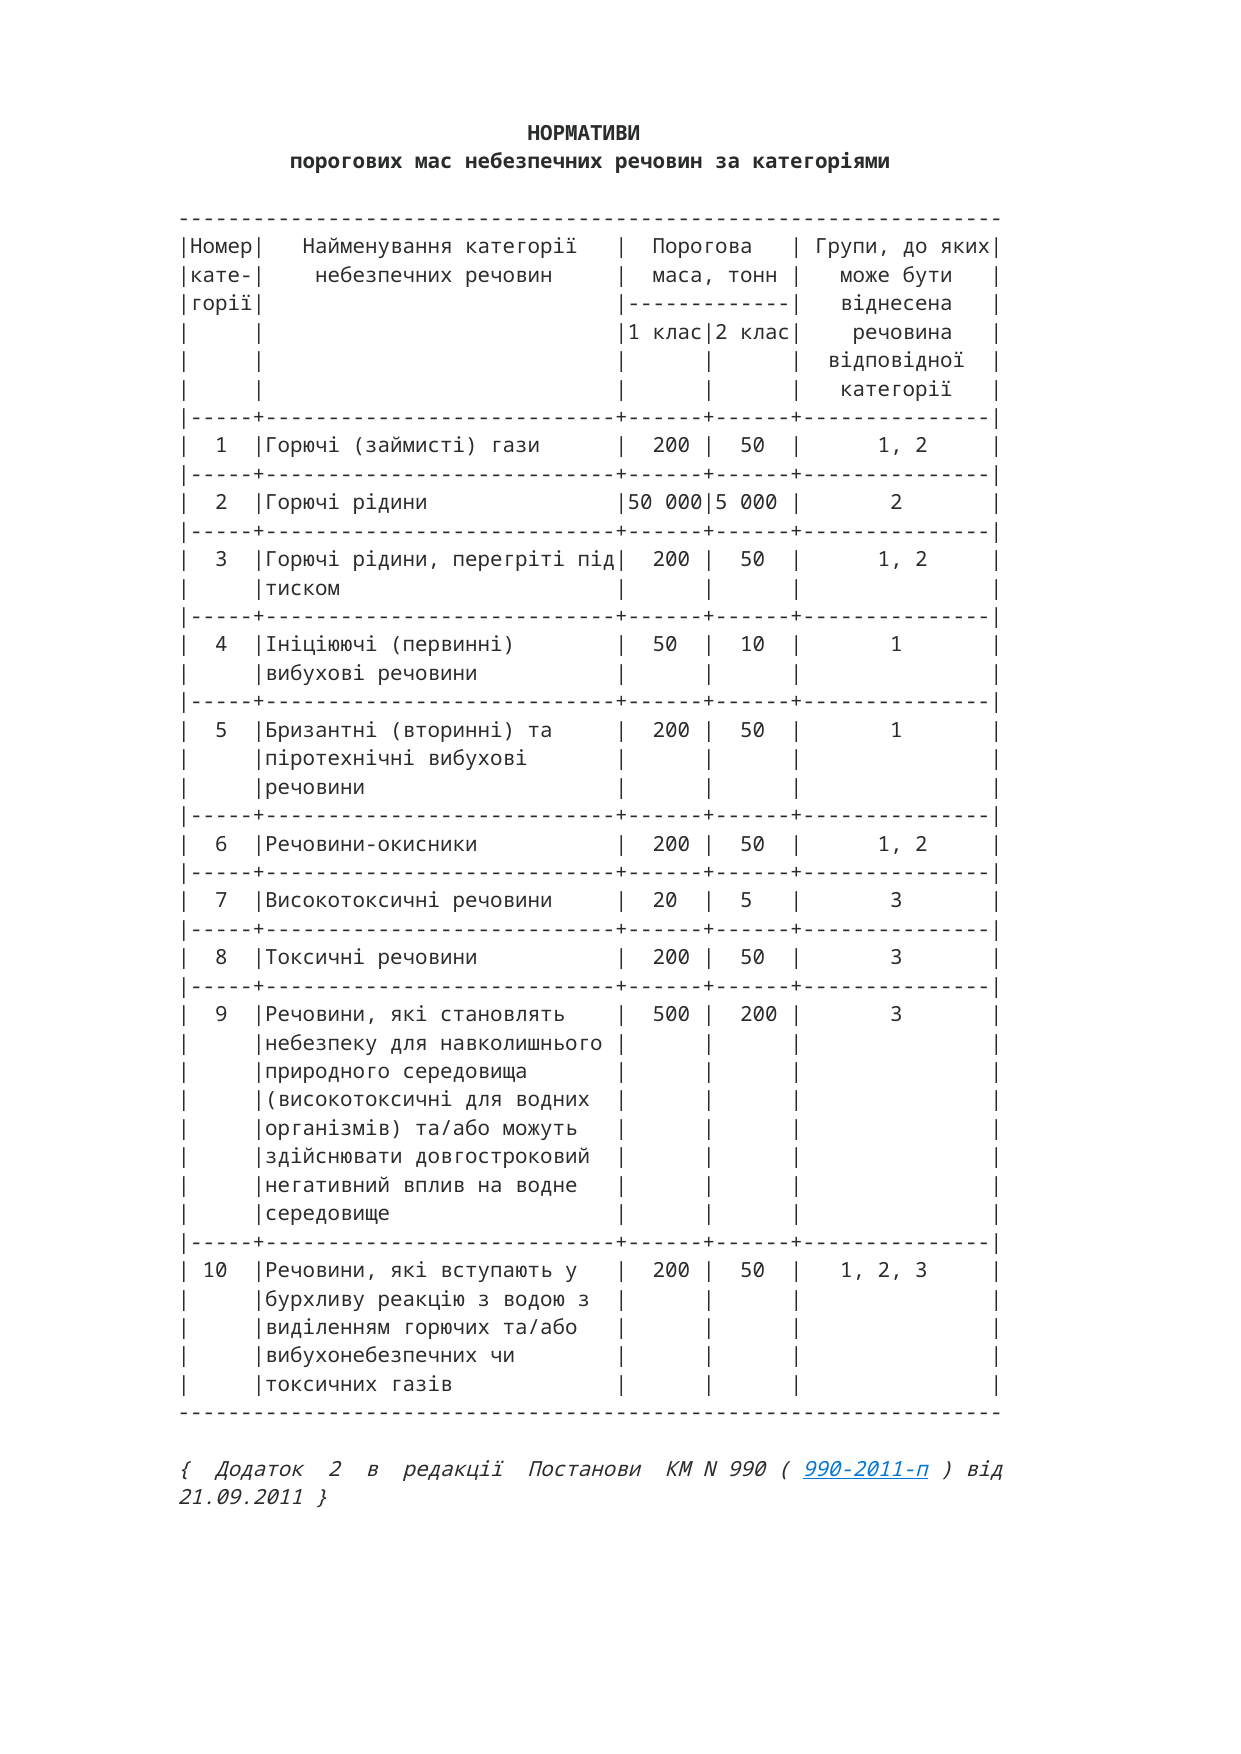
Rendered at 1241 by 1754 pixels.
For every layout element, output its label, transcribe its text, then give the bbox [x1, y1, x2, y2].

text |кате-| небезпечних речовин | маса, тонн | може бути | [177, 260, 1152, 288]
text | |піротехнічні вибухові | | | | [177, 743, 1152, 772]
text | | | | | категорії | [177, 374, 1152, 402]
text | 1 |Горючі (займисті) гази | 200 | 50 | 1, 2 | [177, 431, 1152, 459]
text | |середовище | | | | [177, 1198, 1152, 1227]
text | |бурхливу реакцію з водою з | | | | [177, 1284, 1152, 1312]
text | 9 |Речовини, які становлять | 500 | 200 | 3 | [177, 999, 1152, 1028]
text |-----+----------------------------+------+------+---------------| [177, 686, 1152, 715]
text |-----+----------------------------+------+------+---------------| [177, 601, 1152, 629]
text | | | | | відповідної | [177, 345, 1152, 374]
text | 7 |Високотоксичні речовини | 20 | 5 | 3 | [177, 886, 1152, 914]
text |-----+----------------------------+------+------+---------------| [177, 402, 1152, 431]
text ------------------------------------------------------------------ [177, 203, 1152, 231]
text |-----+----------------------------+------+------+---------------| [177, 971, 1152, 999]
text | |токсичних газів | | | | [177, 1369, 1152, 1397]
text |горії| |-------------| віднесена | [177, 288, 1152, 317]
text |-----+----------------------------+------+------+---------------| [177, 857, 1152, 886]
text | |виділенням горючих та/або | | | | [177, 1312, 1152, 1341]
text | |здійснювати довгостроковий | | | | [177, 1141, 1152, 1170]
text | |вибухонебезпечних чи | | | | [177, 1341, 1152, 1369]
text | |негативний вплив на водне | | | | [177, 1170, 1152, 1198]
text | |тиском | | | | [177, 573, 1152, 601]
text | |речовини | | | | [177, 772, 1152, 800]
text |-----+----------------------------+------+------+---------------| [177, 800, 1152, 829]
text |-----+----------------------------+------+------+---------------| [177, 1227, 1152, 1255]
text | 3 |Горючі рідини, перегріті під| 200 | 50 | 1, 2 | [177, 544, 1152, 573]
text { Додаток 2 в редакції Постанови КМ N 990 ( 990-2011-п ) від 21.09.2011 } [177, 1454, 1152, 1567]
text | 6 |Речовини-окисники | 200 | 50 | 1, 2 | [177, 829, 1152, 857]
text НОРМАТИВИ порогових мас небезпечних речовин за категоріями [177, 118, 1152, 203]
text | 2 |Горючі рідини |50 000|5 000 | 2 | [177, 487, 1152, 516]
text ------------------------------------------------------------------ [177, 1397, 1152, 1454]
text | | |1 клас|2 клас| речовина | [177, 317, 1152, 345]
text | |(високотоксичні для водних | | | | [177, 1084, 1152, 1113]
text | |небезпеку для навколишнього | | | | [177, 1028, 1152, 1056]
text | |організмів) та/або можуть | | | | [177, 1113, 1152, 1141]
text | 4 |Ініціюючі (первинні) | 50 | 10 | 1 | [177, 629, 1152, 658]
text |-----+----------------------------+------+------+---------------| [177, 459, 1152, 487]
text | |вибухові речовини | | | | [177, 658, 1152, 686]
text |Номер| Найменування категорії | Порогова | Групи, до яких| [177, 231, 1152, 260]
text | 10 |Речовини, які вступають у | 200 | 50 | 1, 2, 3 | [177, 1255, 1152, 1284]
text | 8 |Токсичні речовини | 200 | 50 | 3 | [177, 942, 1152, 971]
text | 5 |Бризантні (вторинні) та | 200 | 50 | 1 | [177, 715, 1152, 743]
text |-----+----------------------------+------+------+---------------| [177, 914, 1152, 942]
text |-----+----------------------------+------+------+---------------| [177, 516, 1152, 544]
text | |природного середовища | | | | [177, 1056, 1152, 1084]
